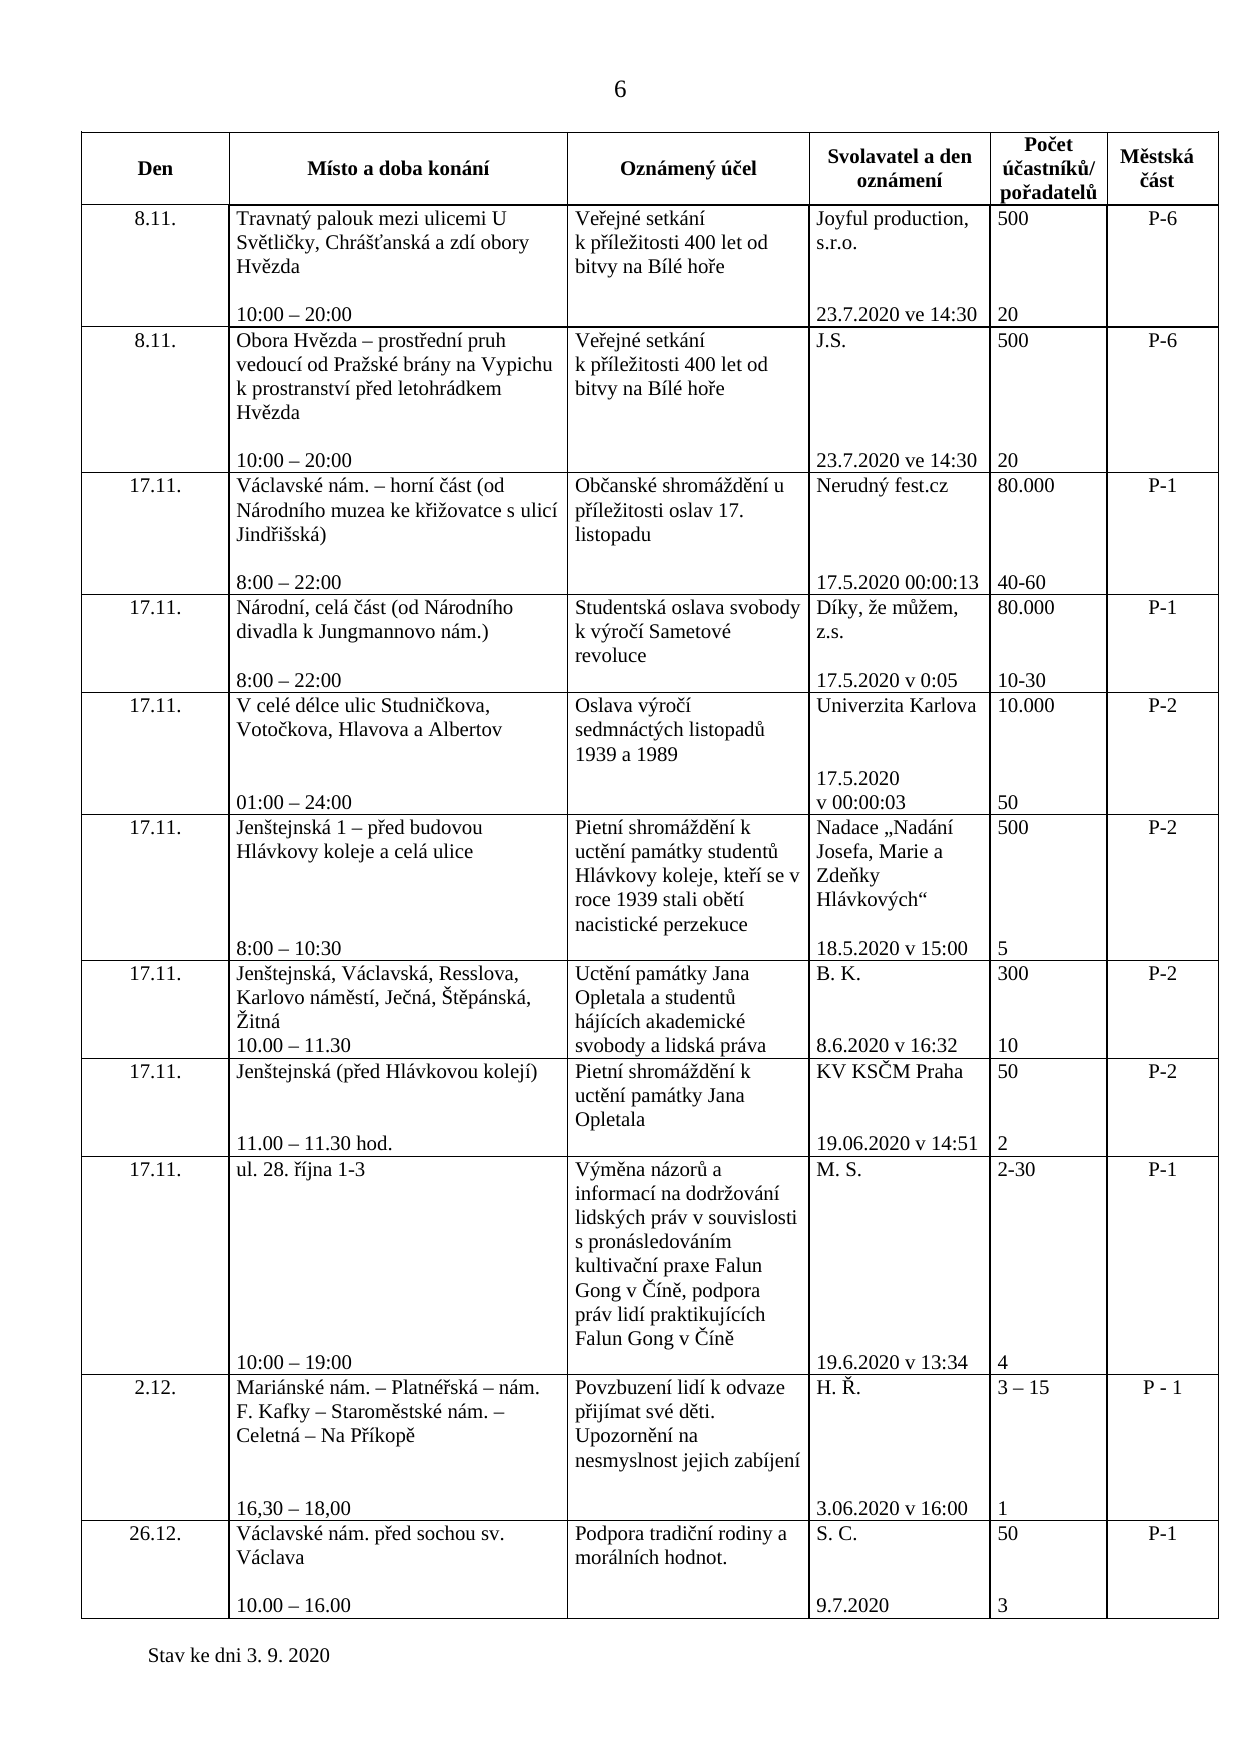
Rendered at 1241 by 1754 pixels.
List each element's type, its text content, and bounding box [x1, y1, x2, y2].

table_cell 17.11. [82, 693, 228, 814]
table_cell 50 2 [991, 1059, 1106, 1156]
table_cell Výměna názorů a informací na dodržování lidských práv v souvislosti s pronásledováním kultivační praxe Falun Gong v Číně, podpora práv lidí praktikujících Falun Gong v Číně [568, 1157, 808, 1374]
table_cell Uctění památky Jana Opletala a studentů hájících akademické svobody a lidská práva [568, 961, 808, 1058]
table_header Den [82, 133, 229, 204]
table_header Svolavatel a den oznámení [810, 133, 990, 204]
table_cell P-1 [1108, 473, 1218, 594]
table_cell Povzbuzení lidí k odvaze přijímat své děti. Upozornění na nesmyslnost jejich zabíjení [568, 1375, 808, 1520]
table_cell KV KSČM Praha 19.06.2020 v 14:51 [810, 1059, 989, 1156]
table_cell 17.11. [82, 1157, 228, 1374]
table_cell 17.11. [82, 961, 228, 1058]
table_cell Václavské nám. – horní část (od Národního muzea ke křižovatce s ulicí Jindřišská) 8:00 – 22:00 [230, 473, 567, 594]
table_cell 300 10 [991, 961, 1106, 1058]
table_cell 500 20 [991, 328, 1106, 472]
table_cell 17.11. [82, 473, 228, 594]
table_cell Díky, že můžem, z.s. 17.5.2020 v 0:05 [810, 595, 989, 692]
table_cell M. S. 19.6.2020 v 13:34 [810, 1157, 989, 1374]
table_cell P - 1 [1108, 1375, 1218, 1520]
table_cell Mariánské nám. – Platnéřská – nám. F. Kafky – Staroměstské nám. – Celetná – Na Příkopě 16,30 – 18,00 [230, 1375, 567, 1520]
table_cell 10.000 50 [991, 693, 1106, 814]
table_cell 500 20 [991, 206, 1106, 326]
table_cell Veřejné setkání k příležitosti 400 let od bitvy na Bílé hoře [568, 328, 808, 472]
table_cell P-2 [1108, 693, 1218, 814]
table_cell 3 – 15 1 [991, 1375, 1106, 1520]
table_cell H. Ř. 3.06.2020 v 16:00 [810, 1375, 989, 1520]
table_cell Joyful production, s.r.o. 23.7.2020 ve 14:30 [810, 206, 989, 326]
table_cell 8.11. [82, 205, 228, 326]
table_cell Veřejné setkání k příležitosti 400 let od bitvy na Bílé hoře [568, 206, 808, 326]
table_cell P-2 [1108, 961, 1218, 1058]
table_cell P-2 [1108, 815, 1218, 959]
table_cell 17.11. [82, 1059, 228, 1156]
table_cell ul. 28. října 1-3 10:00 – 19:00 [230, 1157, 567, 1374]
table_cell B. K. 8.6.2020 v 16:32 [810, 961, 989, 1058]
table_cell 8.11. [82, 327, 228, 472]
table_cell P-6 [1108, 206, 1218, 326]
table_cell P-1 [1108, 1157, 1218, 1374]
table_header Oznámený účel [568, 133, 809, 204]
table_cell 500 5 [991, 815, 1106, 959]
table_cell Občanské shromáždění u příležitosti oslav 17. listopadu [568, 473, 808, 594]
table_cell J.S. 23.7.2020 ve 14:30 [810, 328, 989, 472]
table_cell Pietní shromáždění k uctění památky Jana Opletala [568, 1059, 808, 1156]
table_cell P-6 [1108, 328, 1218, 472]
table_cell 17.11. [82, 815, 228, 959]
table_cell P-1 [1108, 1521, 1218, 1618]
table_cell 50 3 [991, 1521, 1106, 1618]
table_cell Obora Hvězda – prostřední pruh vedoucí od Pražské brány na Vypichu k prostranství před letohrádkem Hvězda 10:00 – 20:00 [230, 328, 567, 472]
table_cell Oslava výročí sedmnáctých listopadů 1939 a 1989 [568, 693, 808, 814]
table_cell 80.000 10-30 [991, 595, 1106, 692]
table_cell S. C. 9.7.2020 [810, 1521, 989, 1618]
text Stav ke dni 3. 9. 2020 [148, 1643, 1092, 1667]
table_cell P-1 [1108, 595, 1218, 692]
table_cell Nadace „Nadání Josefa, Marie a Zdeňky Hlávkových“ 18.5.2020 v 15:00 [810, 815, 989, 959]
table_cell Travnatý palouk mezi ulicemi U Světličky, Chrášťanská a zdí obory Hvězda 10:00 – 20:00 [230, 206, 567, 326]
table_cell Jenštejnská 1 – před budovou Hlávkovy koleje a celá ulice 8:00 – 10:30 [230, 815, 567, 959]
table_header Počet účastníků/ pořadatelů [991, 133, 1107, 204]
table_cell V celé délce ulic Studničkova, Votočkova, Hlavova a Albertov 01:00 – 24:00 [230, 693, 567, 814]
table_cell Univerzita Karlova 17.5.2020 v 00:00:03 [810, 693, 989, 814]
table_cell 2.12. [82, 1375, 228, 1520]
table_cell Nerudný fest.cz 17.5.2020 00:00:13 [810, 473, 989, 594]
table_cell Studentská oslava svobody k výročí Sametové revoluce [568, 595, 808, 692]
table_cell Jenštejnská (před Hlávkovou kolejí) 11.00 – 11.30 hod. [230, 1059, 567, 1156]
table_cell Podpora tradiční rodiny a morálních hodnot. [568, 1521, 808, 1618]
table_cell 26.12. [82, 1521, 228, 1618]
table_cell 80.000 40-60 [991, 473, 1106, 594]
table_cell P-2 [1108, 1059, 1218, 1156]
table_cell 17.11. [82, 595, 228, 692]
table_cell Jenštejnská, Václavská, Resslova, Karlovo náměstí, Ječná, Štěpánská, Žitná 10.00 – 11.30 [230, 961, 567, 1058]
table_cell Pietní shromáždění k uctění památky studentů Hlávkovy koleje, kteří se v roce 1939 stali obětí nacistické perzekuce [568, 815, 808, 959]
table_header Městská část [1108, 133, 1218, 204]
table_cell Národní, celá část (od Národního divadla k Jungmannovo nám.) 8:00 – 22:00 [230, 595, 567, 692]
table_cell 2-30 4 [991, 1157, 1106, 1374]
table_cell Václavské nám. před sochou sv. Václava 10.00 – 16.00 [230, 1521, 567, 1618]
table_header Místo a doba konání [230, 133, 567, 204]
